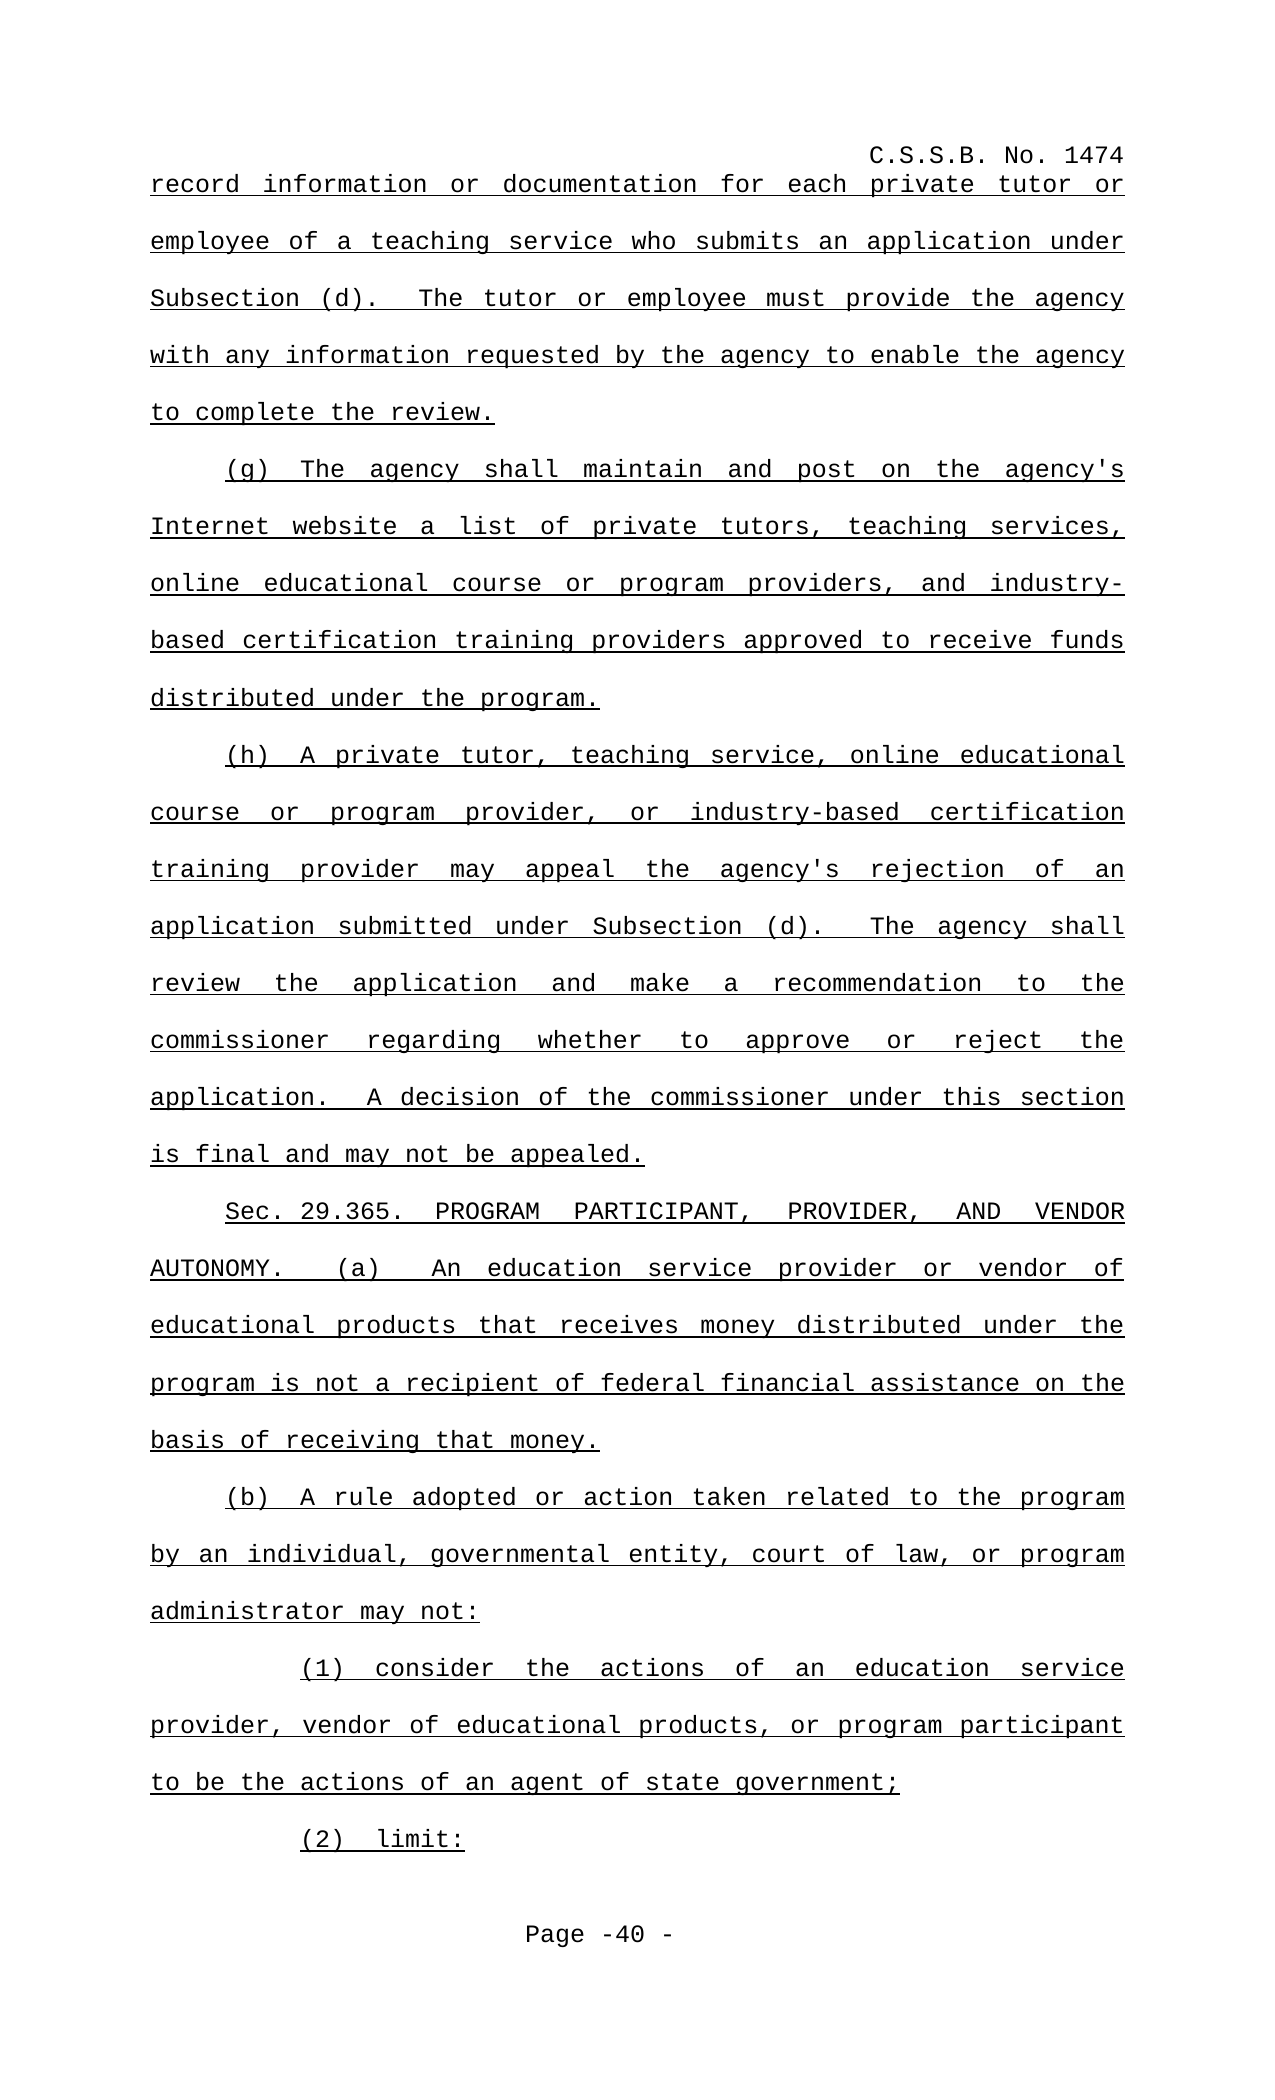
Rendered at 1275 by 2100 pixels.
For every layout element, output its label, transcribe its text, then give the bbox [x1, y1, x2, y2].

text Sec. 29.365. PROGRAM PARTICIPANT, PROVIDER, AND VENDOR AUTONOMY. (a) An education service provider or vendor of educational products that receives money distributed under the program is not a recipient of federal financial assistance on the basis of receiving that money. [150, 1199, 1125, 1336]
text (h) A private tutor, teaching service, online educational course or program provider, or industry-based certification training provider may appeal the agency's rejection of an application submitted under Subsection (d). The agency shall review the application and make a recommendation to the commissioner regarding whether to approve or reject the application. A decision of the commissioner under this section is final and may not be appealed. [150, 881, 1125, 937]
text (1) consider the actions of an education service provider, vendor of educational products, or program participant to be the actions of an agent of state government; [150, 1655, 1125, 1736]
text (g) The agency shall maintain and post on the agency's Internet website a list of private tutors, teaching services, online educational course or program providers, and industry-based certification training providers approved to receive funds distributed under the program. [150, 653, 1125, 713]
text (h) A private tutor, teaching service, online educational course or program provider, or industry-based certification training provider may appeal the agency's rejection of an application submitted under Subsection (d). The agency shall review the application and make a recommendation to the commissioner regarding whether to approve or reject the application. A decision of the commissioner under this section is final and may not be appealed. [150, 1110, 1125, 1170]
text (h) A private tutor, teaching service, online educational course or program provider, or industry-based certification training provider may appeal the agency's rejection of an application submitted under Subsection (d). The agency shall review the application and make a recommendation to the commissioner regarding whether to approve or reject the application. A decision of the commissioner under this section is final and may not be appealed. [150, 742, 1125, 822]
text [150, 171, 1125, 195]
text (h) A private tutor, teaching service, online educational course or program provider, or industry-based certification training provider may appeal the agency's rejection of an application submitted under Subsection (d). The agency shall review the application and make a recommendation to the commissioner regarding whether to approve or reject the application. A decision of the commissioner under this section is final and may not be appealed. [150, 938, 1125, 994]
text (g) The agency shall maintain and post on the agency's Internet website a list of private tutors, teaching services, online educational course or program providers, and industry-based certification training providers approved to receive funds distributed under the program. [150, 457, 1125, 537]
text (h) A private tutor, teaching service, online educational course or program provider, or industry-based certification training provider may appeal the agency's rejection of an application submitted under Subsection (d). The agency shall review the application and make a recommendation to the commissioner regarding whether to approve or reject the application. A decision of the commissioner under this section is final and may not be appealed. [150, 995, 1125, 1051]
text Sec. 29.365. PROGRAM PARTICIPANT, PROVIDER, AND VENDOR AUTONOMY. (a) An education service provider or vendor of educational products that receives money distributed under the program is not a recipient of federal financial assistance on the basis of receiving that money. [150, 1338, 1125, 1393]
text (b) A rule adopted or action taken related to the program by an individual, governmental entity, court of law, or program administrator may not: [150, 1484, 1125, 1565]
text (g) The agency shall maintain and post on the agency's Internet website a list of private tutors, teaching services, online educational course or program providers, and industry-based certification training providers approved to receive funds distributed under the program. [150, 539, 1125, 594]
text (2) limit: [150, 1827, 1125, 1855]
text (h) A private tutor, teaching service, online educational course or program provider, or industry-based certification training provider may appeal the agency's rejection of an application submitted under Subsection (d). The agency shall review the application and make a recommendation to the commissioner regarding whether to approve or reject the application. A decision of the commissioner under this section is final and may not be appealed. [150, 824, 1125, 880]
text (h) A private tutor, teaching service, online educational course or program provider, or industry-based certification training provider may appeal the agency's rejection of an application submitted under Subsection (d). The agency shall review the application and make a recommendation to the commissioner regarding whether to approve or reject the application. A decision of the commissioner under this section is final and may not be appealed. [150, 1052, 1125, 1108]
text Sec. 29.365. PROGRAM PARTICIPANT, PROVIDER, AND VENDOR AUTONOMY. (a) An education service provider or vendor of educational products that receives money distributed under the program is not a recipient of federal financial assistance on the basis of receiving that money. [150, 1395, 1125, 1456]
text (g) The agency shall maintain and post on the agency's Internet website a list of private tutors, teaching services, online educational course or program providers, and industry-based certification training providers approved to receive funds distributed under the program. [150, 596, 1125, 651]
text (b) A rule adopted or action taken related to the program by an individual, governmental entity, court of law, or program administrator may not: [150, 1566, 1125, 1627]
text (1) consider the actions of an education service provider, vendor of educational products, or program participant to be the actions of an agent of state government; [150, 1737, 1125, 1798]
